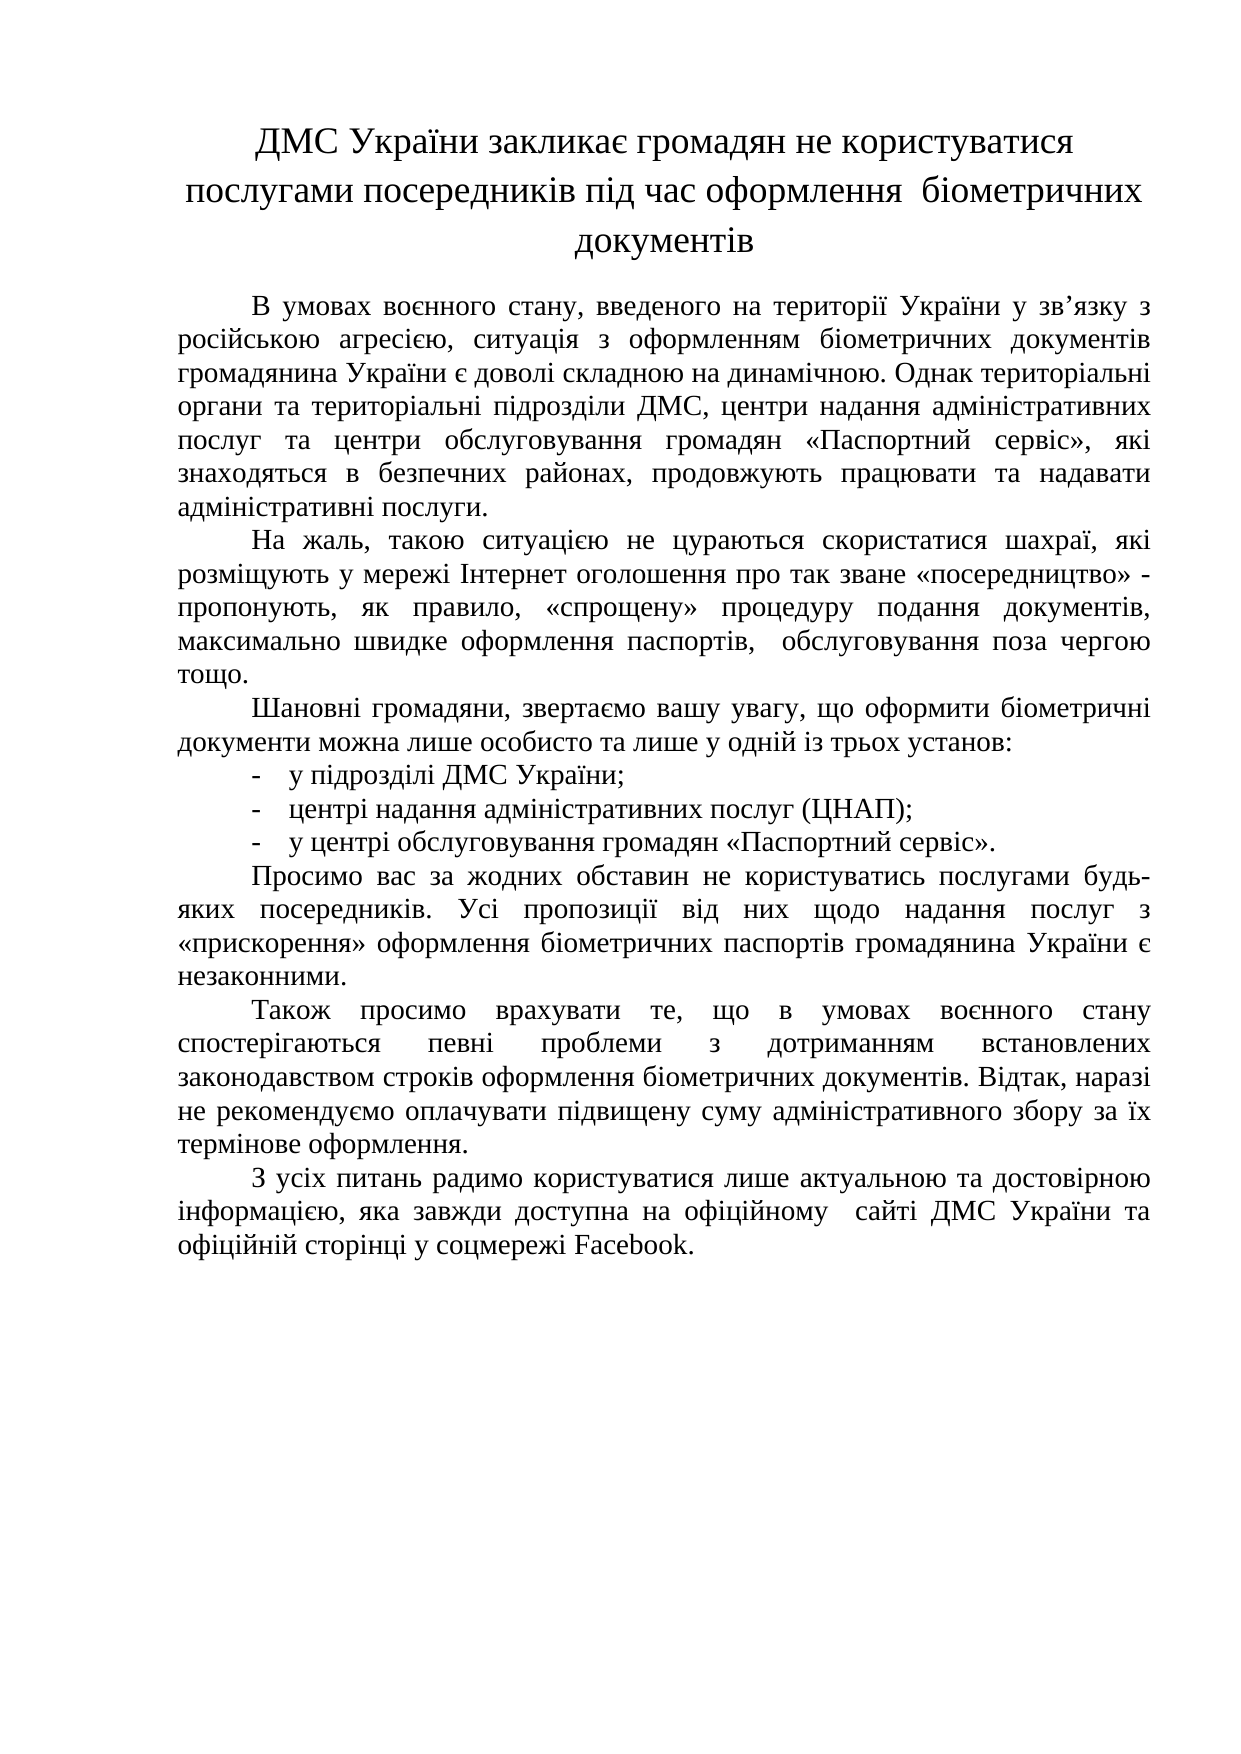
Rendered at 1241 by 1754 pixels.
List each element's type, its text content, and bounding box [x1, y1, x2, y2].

text На жаль, такою ситуацією не цураються скористатися шахраї, які розміщують у мережі Інтернет оголошення про так зване «посередництво» - пропонують, як правило, «спрощену» процедуру подання документів, максимально швидке оформлення паспортів, обслуговування поза чергою тощо. [177, 522, 1152, 690]
list у підрозділі ДМС України; [251, 757, 1152, 791]
text Шановні громадяни, звертаємо вашу увагу, що оформити біометричні документи можна лише особисто та лише у одній із трьох установ: [177, 690, 1152, 757]
list центрі надання адміністративних послуг (ЦНАП); [251, 791, 1152, 824]
text Просимо вас за жодних обставин не користуватись послугами будь-яких посередників. Усі пропозиції від них щодо надання послуг з «прискорення» оформлення біометричних паспортів громадянина України є незаконними. [177, 858, 1152, 992]
text Також просимо врахувати те, що в умовах воєнного стану спостерігаються певні проблеми з дотриманням встановлених законодавством строків оформлення біометричних документів. Відтак, наразі не рекомендуємо оплачувати підвищену суму адміністративного збору за їх термінове оформлення. [177, 992, 1152, 1160]
text ДМС України закликає громадян не користуватися послугами посередників під час оформлення біометричних документів [177, 118, 1152, 260]
text В умовах воєнного стану, введеного на території України у зв’язку з російською агресією, ситуація з оформленням біометричних документів громадянина України є доволі складною на динамічною. Однак територіальні органи та територіальні підрозділи ДМС, центри надання адміністративних послуг та центри обслуговування громадян «Паспортний сервіс», які знаходяться в безпечних районах, продовжують працювати та надавати адміністративні послуги. [177, 288, 1152, 522]
list у центрі обслуговування громадян «Паспортний сервіс». [251, 824, 1152, 858]
text З усіх питань радимо користуватися лише актуальною та достовірною інформацією, яка завжди доступна на офіційному сайті ДМС України та офіційній сторінці у соцмережі Facebook. [177, 1160, 1152, 1260]
